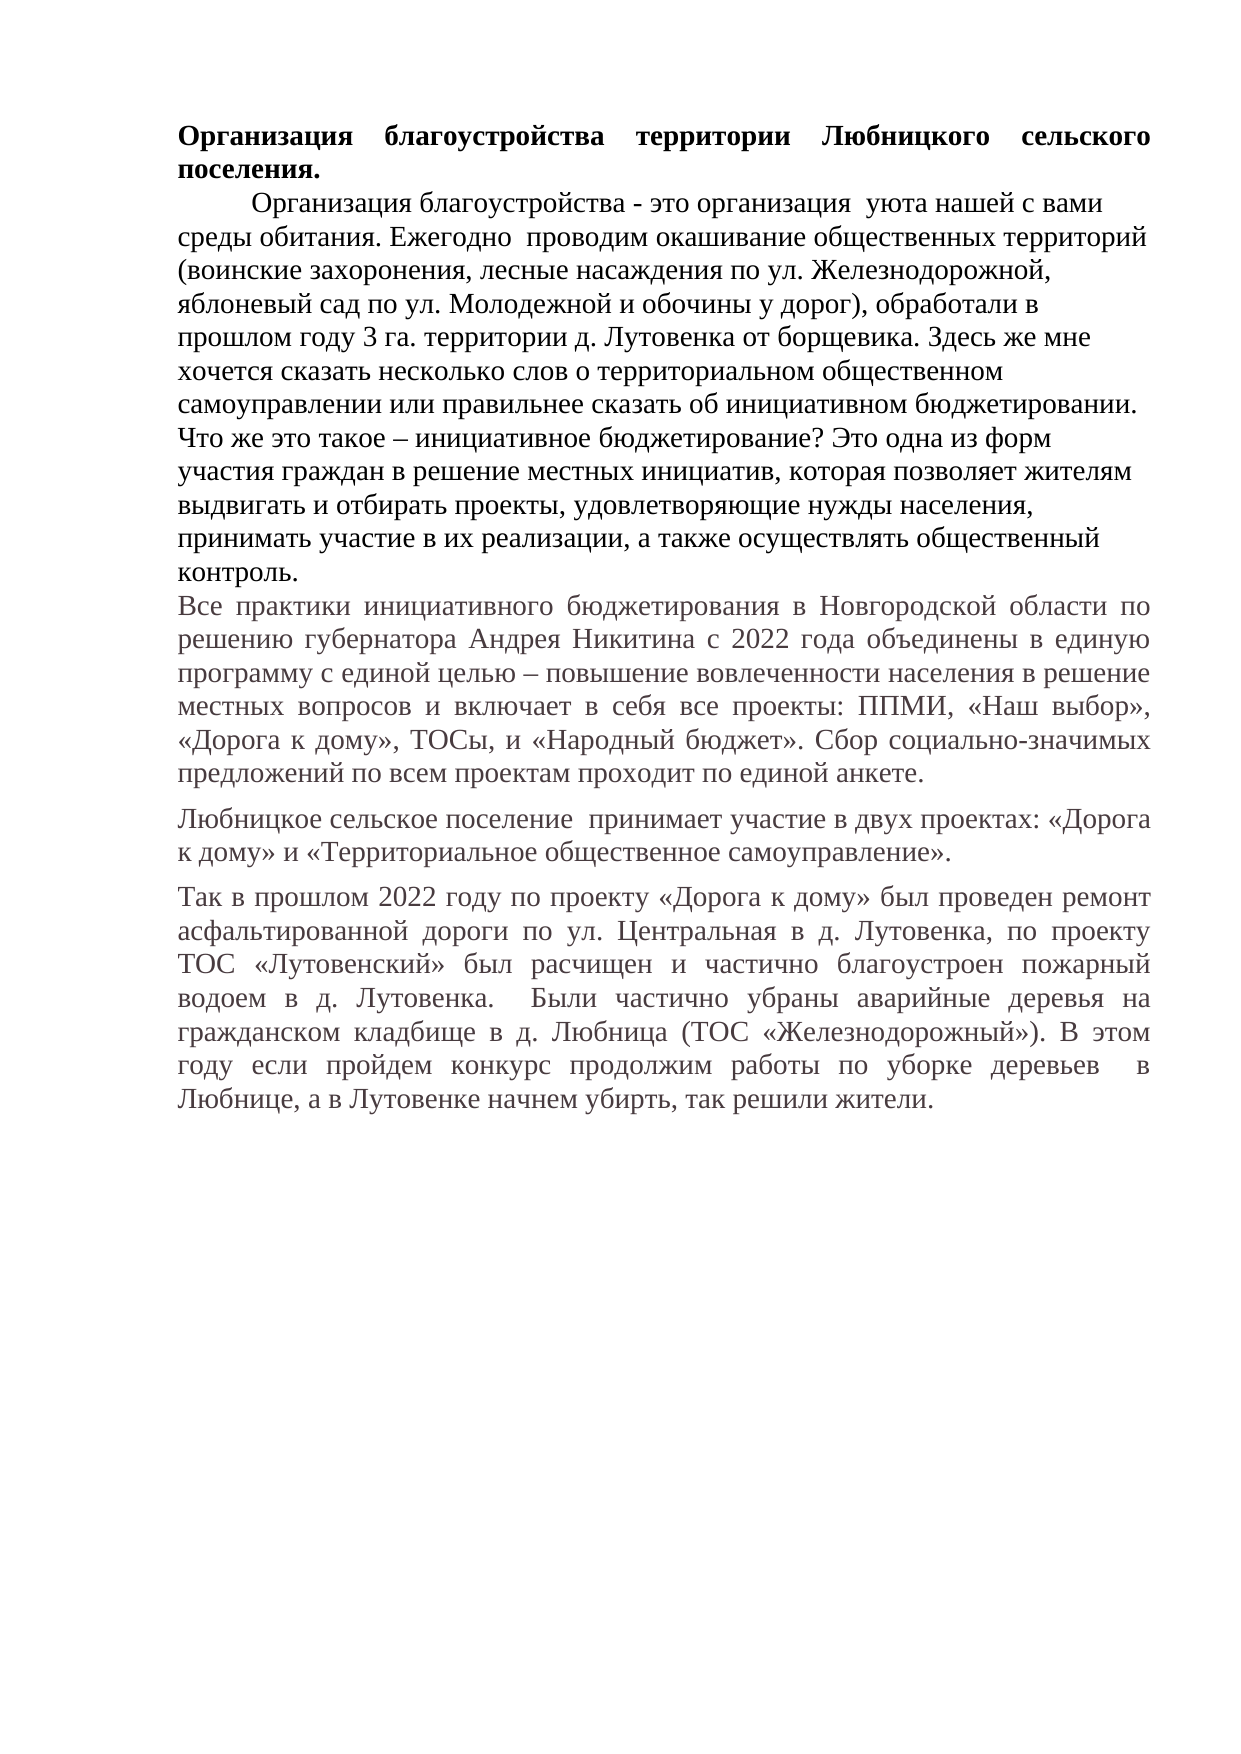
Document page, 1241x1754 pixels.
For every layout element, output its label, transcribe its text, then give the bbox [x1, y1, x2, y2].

text Организация благоустройства - это организация уюта нашей с вами среды обитания. Ежегодно проводим окашивание общественных территорий (воинские захоронения, лесные насаждения по ул. Железнодорожной, яблоневый сад по ул. Молодежной и обочины у дорог), обработали в прошлом году 3 га. территории д. Лутовенка от борщевика. Здесь же мне хочется сказать несколько слов о территориальном общественном самоуправлении или правильнее сказать об инициативном бюджетировании. Что же это такое – инициативное бюджетирование? Это одна из форм участия граждан в решение местных инициатив, которая позволяет жителям выдвигать и отбирать проекты, удовлетворяющие нужды населения, принимать участие в их реализации, а также осуществлять общественный контроль. [177, 185, 1152, 588]
text Так в прошлом 2022 году по проекту «Дорога к дому» был проведен ремонт асфальтированной дороги по ул. Центральная в д. Лутовенка, по проекту ТОС «Лутовенский» был расчищен и частично благоустроен пожарный водоем в д. Лутовенка. Были частично убраны аварийные деревья на гражданском кладбище в д. Любница (ТОС «Железнодорожный»). В этом году если пройдем конкурс продолжим работы по уборке деревьев в Любнице, а в Лутовенке начнем убирть, так решили жители. [177, 879, 1152, 1114]
text Любницкое сельское поселение принимает участие в двух проектах: «Дорога к дому» и «Территориальное общественное самоуправление». [177, 801, 1152, 868]
text Все практики инициативного бюджетирования в Новгородской области по решению губернатора Андрея Никитина с 2022 года объединены в единую программу с единой целью – повышение вовлеченности населения в решение местных вопросов и включает в себя все проекты: ППМИ, «Наш выбор», «Дорога к дому», ТОСы, и «Народный бюджет». Сбор социально-значимых предложений по всем проектам проходит по единой анкете. [177, 588, 1152, 789]
text Организация благоустройства территории Любницкого сельского поселения. [177, 118, 1152, 185]
